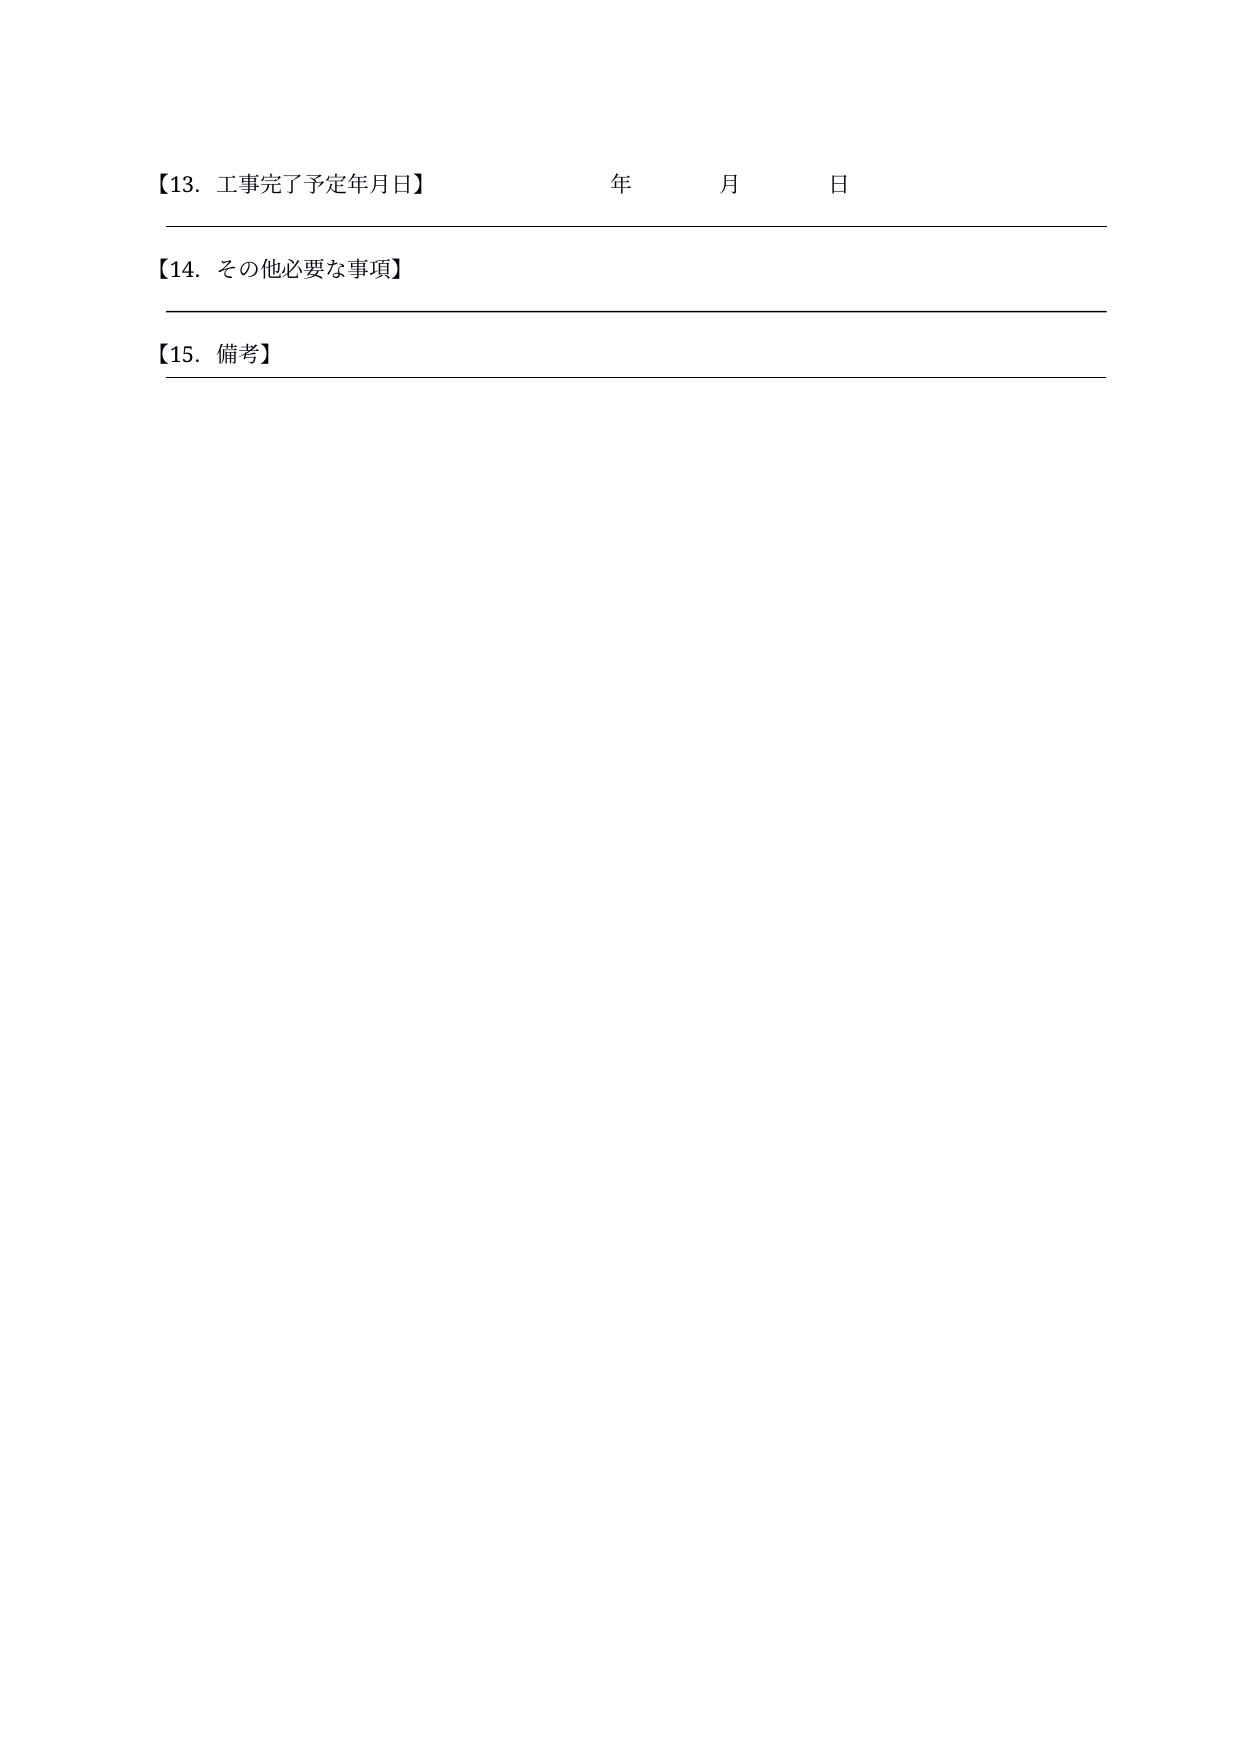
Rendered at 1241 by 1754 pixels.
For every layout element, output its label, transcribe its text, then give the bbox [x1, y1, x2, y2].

text 【14．その他必要な事項】 [148, 249, 1092, 287]
text 【13．工事完了予定年月日】 年 月 日 [148, 164, 1092, 202]
text 【15．備考】 [148, 334, 1092, 372]
